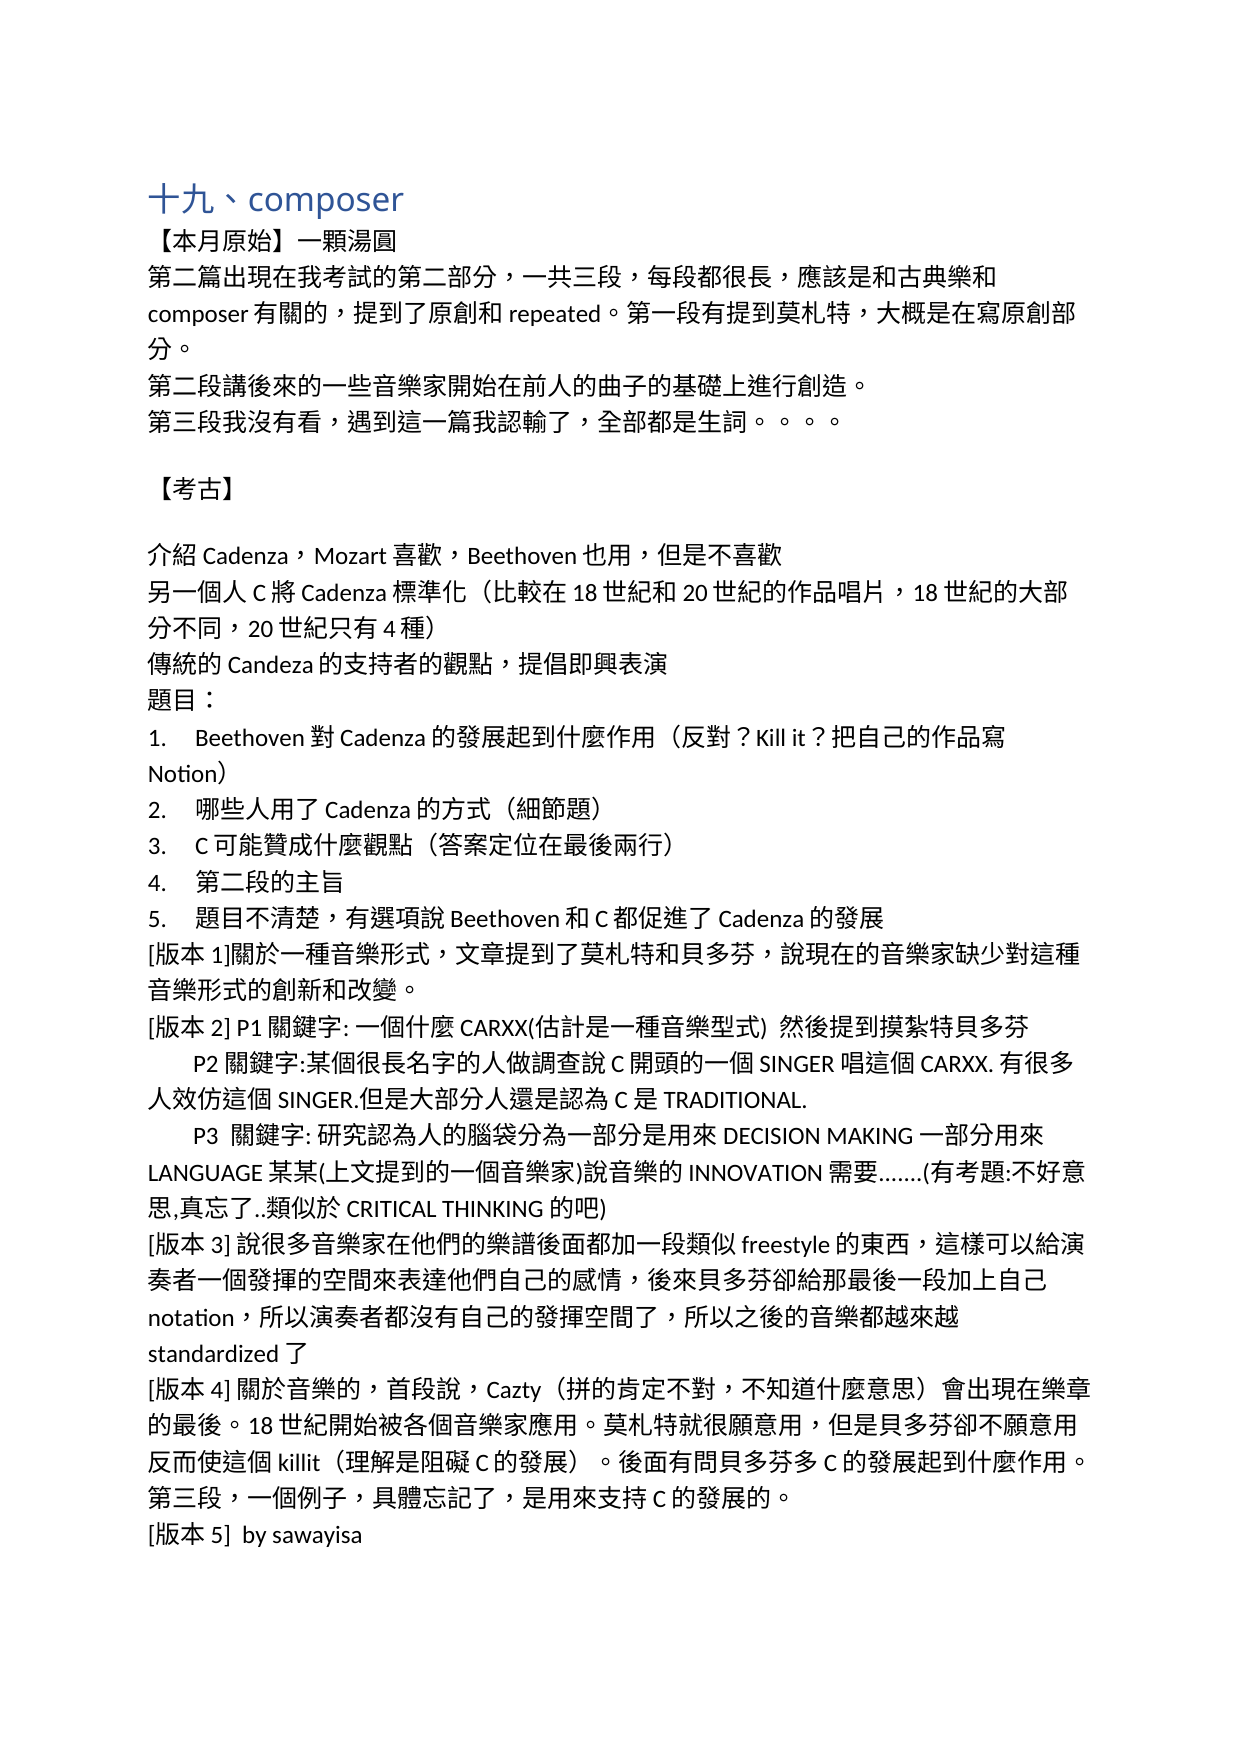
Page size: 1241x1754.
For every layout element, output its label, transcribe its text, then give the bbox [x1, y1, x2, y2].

text 3. C可能贊成什麼觀點（答案定位在最後兩行） [148, 826, 1093, 862]
text 2. 哪些人用了Cadenza的方式（細節題） [148, 789, 1093, 826]
text P3 關鍵字: 研究認為人的腦袋分為一部分是用來 DECISION MAKING 一部分用來LANGUAGE某某(上文提到的一個音樂家)說音樂的INNOVATION需要.......(有考題:不好意思,真忘了..類似於CRITICAL THINKING 的吧) [148, 1116, 1093, 1224]
text 介紹Cadenza，Mozart喜歡，Beethoven也用，但是不喜歡 [148, 536, 1093, 572]
text 傳統的Candeza的支持者的觀點，提倡即興表演 [148, 644, 1093, 681]
text 【考古】 [148, 469, 1093, 505]
text 題目： [148, 681, 1093, 717]
text 1. Beethoven對Cadenza的發展起到什麼作用（反對？Kill it？把自己的作品寫Notion） [148, 717, 1093, 789]
text [版本5] by sawayisa [148, 1514, 1093, 1551]
text 第二段講後來的一些音樂家開始在前人的曲子的基礎上進行創造。 [148, 366, 1093, 402]
text 另一個人C將Cadenza標準化（比較在18世紀和20世紀的作品唱片，18世紀的大部分不同，20世紀只有4種） [148, 572, 1093, 644]
text 【本月原始】一顆湯圓 [148, 221, 1093, 257]
text [版本1]關於一種音樂形式，文章提到了莫札特和貝多芬，說現在的音樂家缺少對這種音樂形式的創新和改變。 [148, 934, 1093, 1007]
text 第三段我沒有看，遇到這一篇我認輸了，全部都是生詞。。。。 [148, 402, 1093, 438]
text 4. 第二段的主旨 [148, 862, 1093, 898]
text P2 關鍵字:某個很長名字的人做調查說C開頭的一個SINGER 唱這個CARXX. 有很多人效仿這個SINGER.但是大部分人還是認為C 是TRADITIONAL. [148, 1043, 1093, 1116]
text [版本3] 說很多音樂家在他們的樂譜後面都加一段類似freestyle的東西，這樣可以給演奏者一個發揮的空間來表達他們自己的感情，後來貝多芬卻給那最後一段加上自己notation，所以演奏者都沒有自己的發揮空間了，所以之後的音樂都越來越standardized了 [148, 1224, 1093, 1369]
text [版本2] P1 關鍵字: 一個什麼CARXX(估計是一種音樂型式) 然後提到摸紮特貝多芬 [148, 1007, 1093, 1043]
text 5. 題目不清楚，有選項說Beethoven和C都促進了Cadenza的發展 [148, 898, 1093, 934]
text [版本4] 關於音樂的，首段說，Cazty（拼的肯定不對，不知道什麼意思）會出現在樂章的最後。18世紀開始被各個音樂家應用。莫札特就很願意用，但是貝多芬卻不願意用反而使這個killit（理解是阻礙C的發展）。後面有問貝多芬多C的發展起到什麼作用。第三段，一個例子，具體忘記了，是用來支持C的發展的。 [148, 1369, 1093, 1514]
subtitle 十九、composer [148, 173, 1093, 221]
text 第二篇出現在我考試的第二部分，一共三段，每段都很長，應該是和古典樂和composer有關的，提到了原創和repeated。第一段有提到莫札特，大概是在寫原創部分。 [148, 257, 1093, 366]
